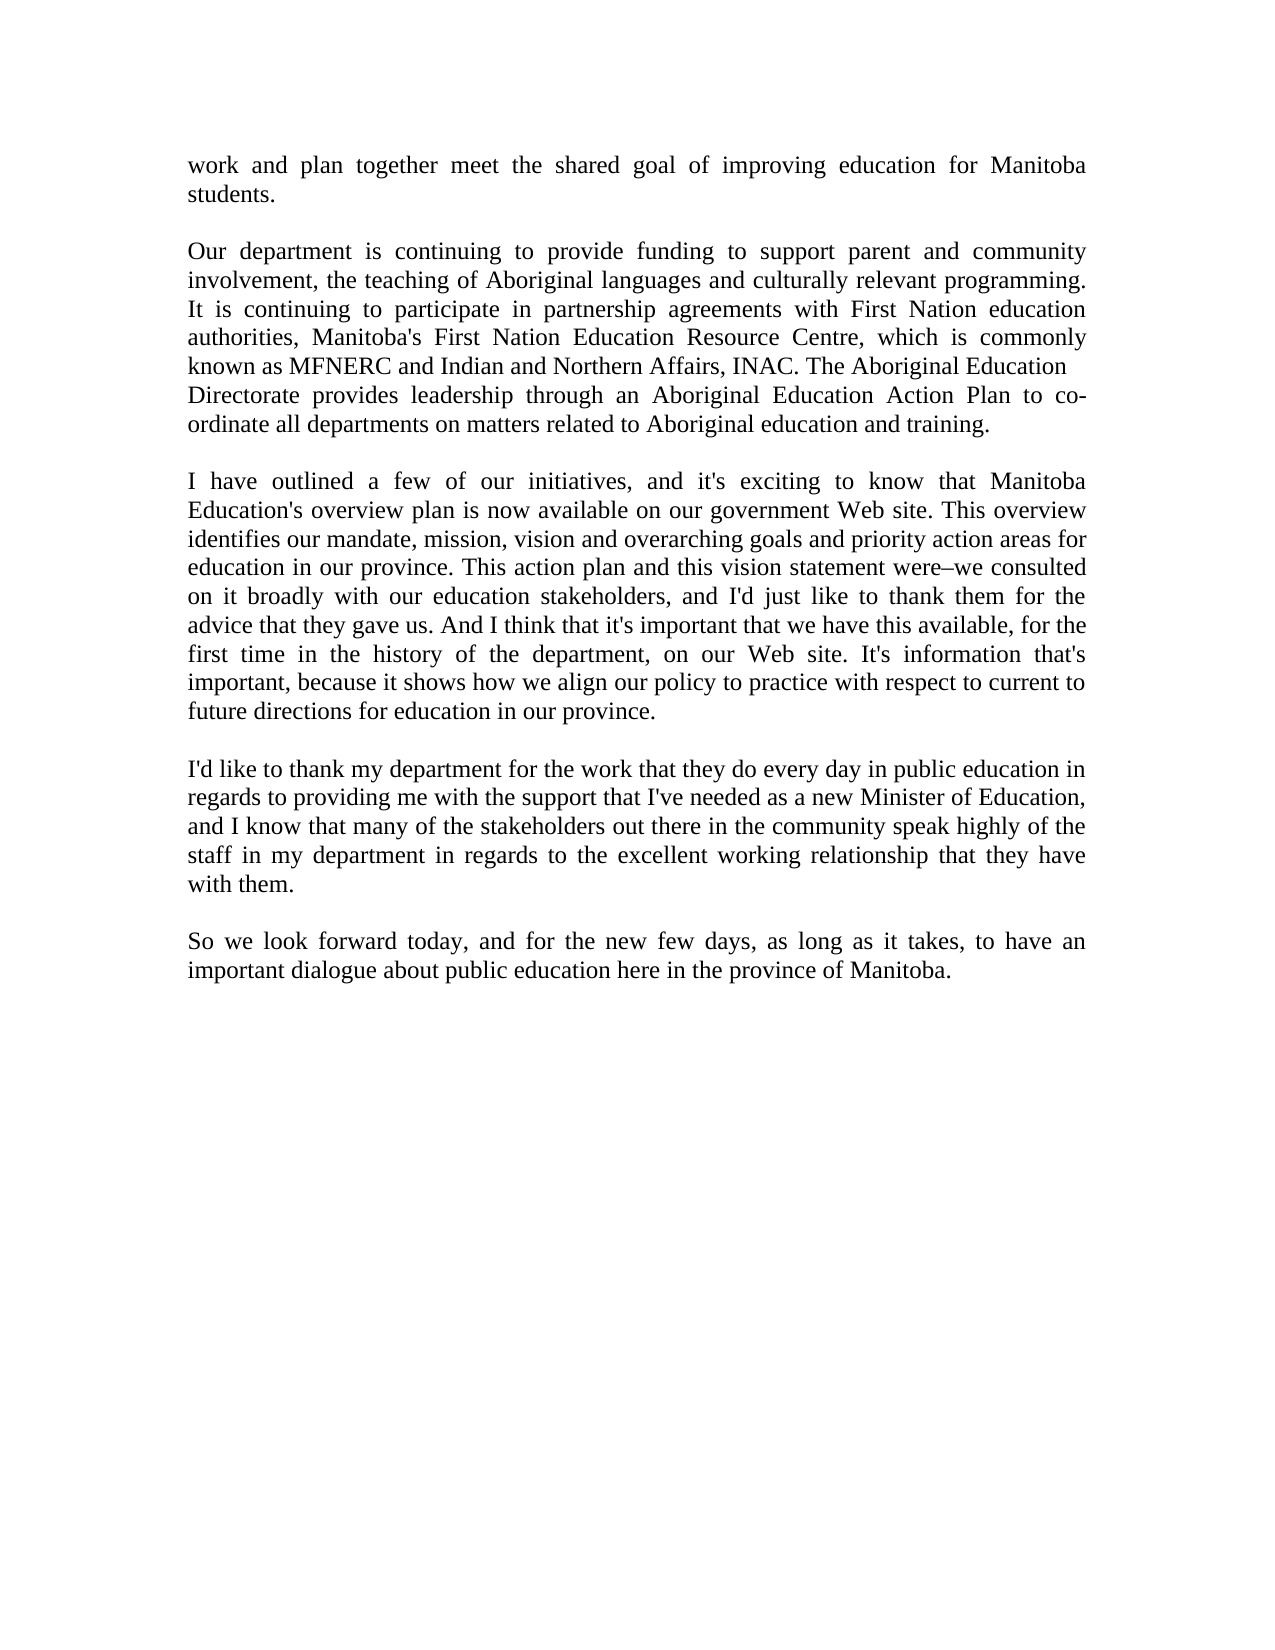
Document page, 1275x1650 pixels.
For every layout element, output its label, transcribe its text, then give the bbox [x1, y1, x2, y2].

text Directorate provides leadership through an Aboriginal Education Action Plan to co-ordinate all departments on matters related to Aboriginal education and training. [187, 380, 1087, 437]
text I'd like to thank my department for the work that they do every day in public education in regards to providing me with the support that I've needed as a new Minister of Education, and I know that many of the stakeholders out there in the community speak highly of the staff in my department in regards to the excellent working relationship that they have with them. [187, 754, 1087, 897]
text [187, 150, 1087, 207]
text Our department is continuing to provide funding to support parent and community involvement, the teaching of Aboriginal languages and culturally relevant programming. It is continuing to participate in partnership agreements with First Nation education authorities, Manitoba's First Nation Education Resource Centre, which is commonly known as MFNERC and Indian and Northern Affairs, INAC. The Aboriginal Education [187, 236, 1087, 380]
text So we look forward today, and for the new few days, as long as it takes, to have an important dialogue about public education here in the province of Manitoba. [187, 926, 1087, 984]
text I have outlined a few of our initiatives, and it's exciting to know that Manitoba Education's overview plan is now available on our government Web site. This overview identifies our mandate, mission, vision and overarching goals and priority action areas for education in our province. This action plan and this vision statement were–we consulted on it broadly with our education stakeholders, and I'd just like to thank them for the advice that they gave us. And I think that it's important that we have this available, for the first time in the history of the department, on our Web site. It's information that's important, because it shows how we align our policy to practice with respect to current to future directions for education in our province. [187, 466, 1087, 725]
